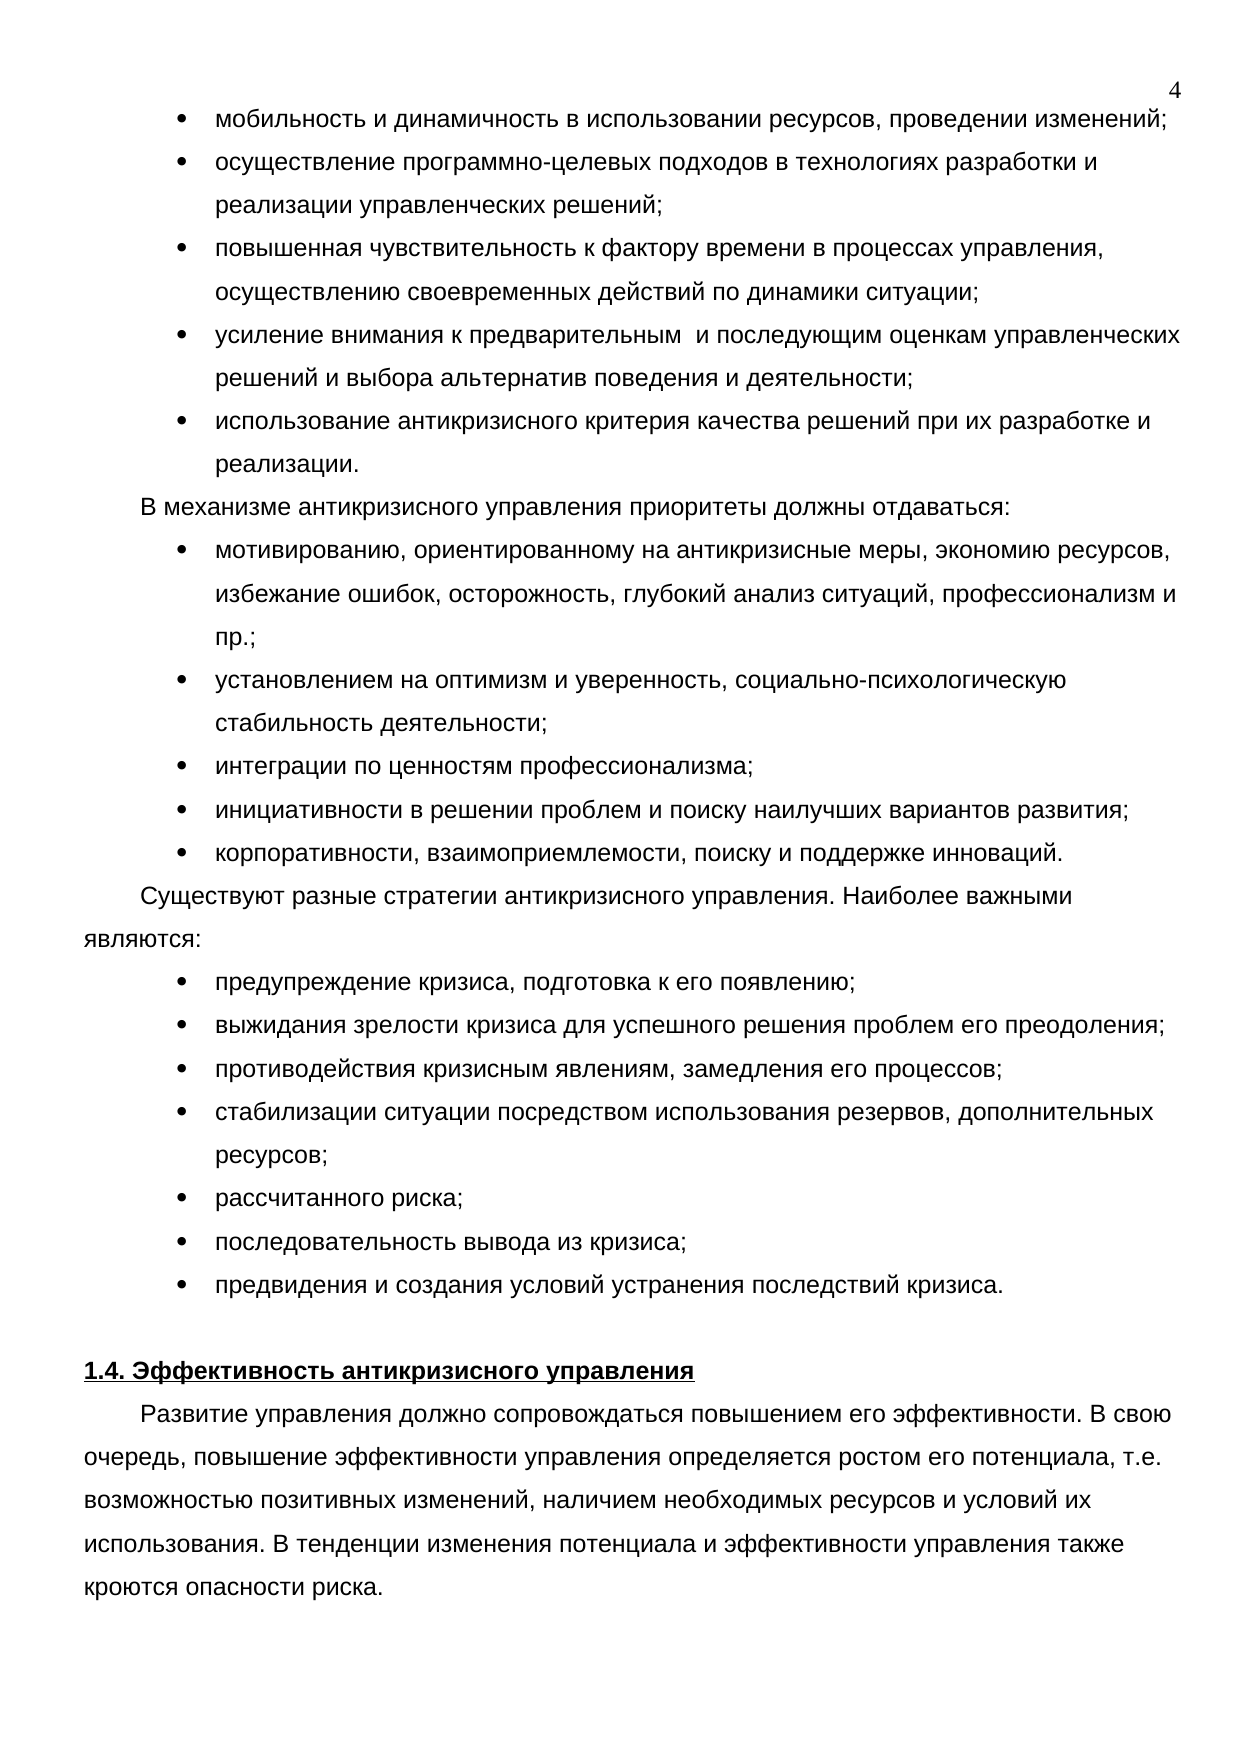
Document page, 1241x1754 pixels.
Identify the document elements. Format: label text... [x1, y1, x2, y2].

list инициативности в решении проблем и поиску наилучших вариантов развития; [177, 794, 1181, 823]
list рассчитанного риска; [177, 1183, 1181, 1212]
list усиление внимания к предварительным и последующим оценкам управленческих решений и выбора альтернатив поведения и деятельности; [177, 320, 1181, 392]
list интеграции по ценностям профессионализма; [177, 751, 1181, 780]
text Существуют разные стратегии антикризисного управления. Наиболее важными являются: [83, 881, 1181, 953]
list предупреждение кризиса, подготовка к его появлению; [177, 967, 1181, 996]
list стабилизации ситуации посредством использования резервов, дополнительных ресурсов; [177, 1097, 1181, 1169]
list осуществление программно-целевых подходов в технологиях разработки и реализации управленческих решений; [177, 147, 1181, 219]
list противодействия кризисным явлениям, замедления его процессов; [177, 1054, 1181, 1083]
text В механизме антикризисного управления приоритеты должны отдаваться: [83, 492, 1181, 521]
list мотивированию, ориентированному на антикризисные меры, экономию ресурсов, избежание ошибок, осторожность, глубокий анализ ситуаций, профессионализм и пр.; [177, 536, 1181, 651]
list предвидения и создания условий устранения последствий кризиса. [177, 1270, 1181, 1299]
list корпоративности, взаимоприемлемости, поиску и поддержке инноваций. [177, 838, 1181, 867]
list повышенная чувствительность к фактору времени в процессах управления, осуществлению своевременных действий по динамики ситуации; [177, 233, 1181, 305]
list мобильность и динамичность в использовании ресурсов, проведении изменений; [177, 104, 1181, 133]
list последовательность вывода из кризиса; [177, 1227, 1181, 1255]
text 1.4. Эффективность антикризисного управления [83, 1356, 1181, 1385]
list выжидания зрелости кризиса для успешного решения проблем его преодоления; [177, 1011, 1181, 1039]
list использование антикризисного критерия качества решений при их разработке и реализации. [177, 406, 1181, 478]
text Развитие управления должно сопровождаться повышением его эффективности. В свою очередь, повышение эффективности управления определяется ростом его потенциала, т.е. возможностью позитивных изменений, наличием необходимых ресурсов и условий их использования. В тенденции изменения потенциала и эффективности управления также кроются опасности риска. [83, 1399, 1181, 1601]
list установлением на оптимизм и уверенность, социально-психологическую стабильность деятельности; [177, 665, 1181, 737]
